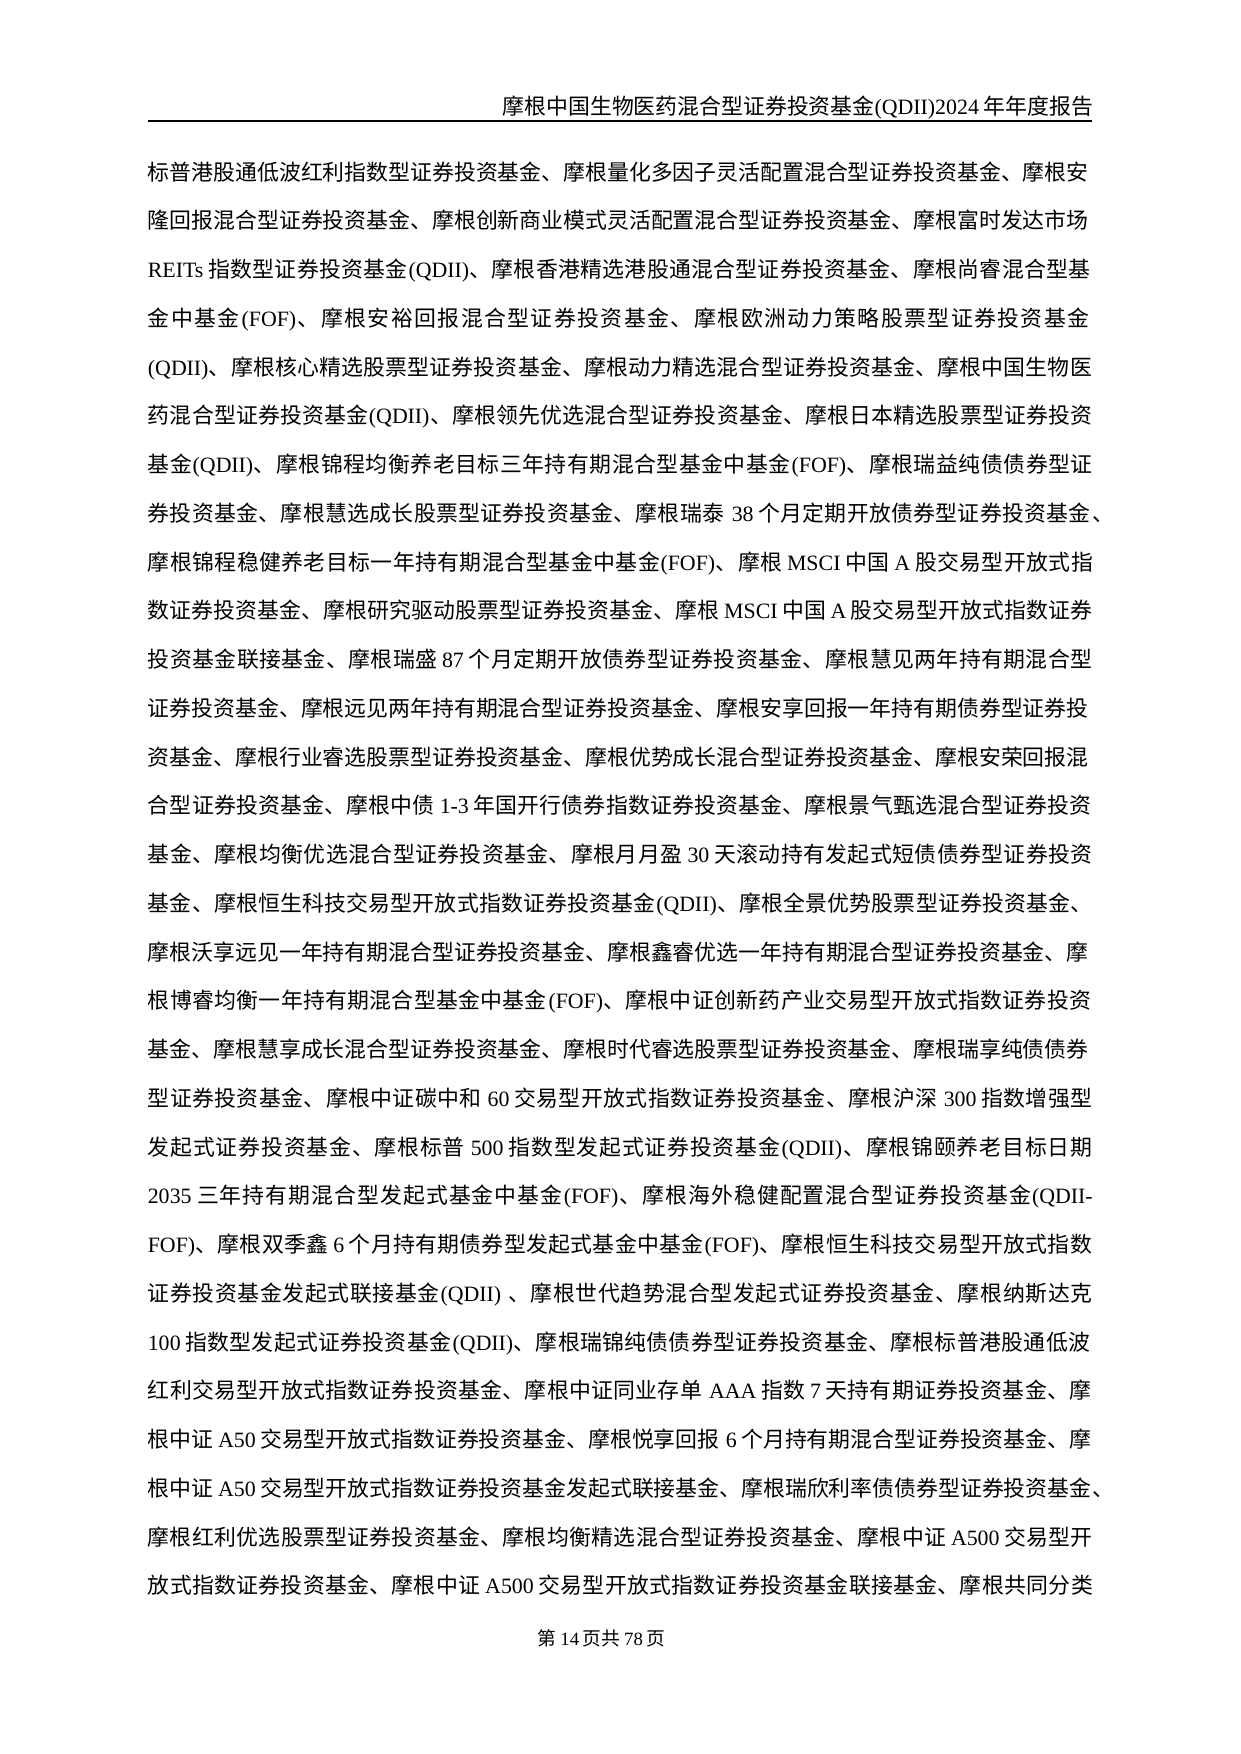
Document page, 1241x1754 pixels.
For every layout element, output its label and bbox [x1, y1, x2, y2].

text [148, 154, 1092, 1601]
